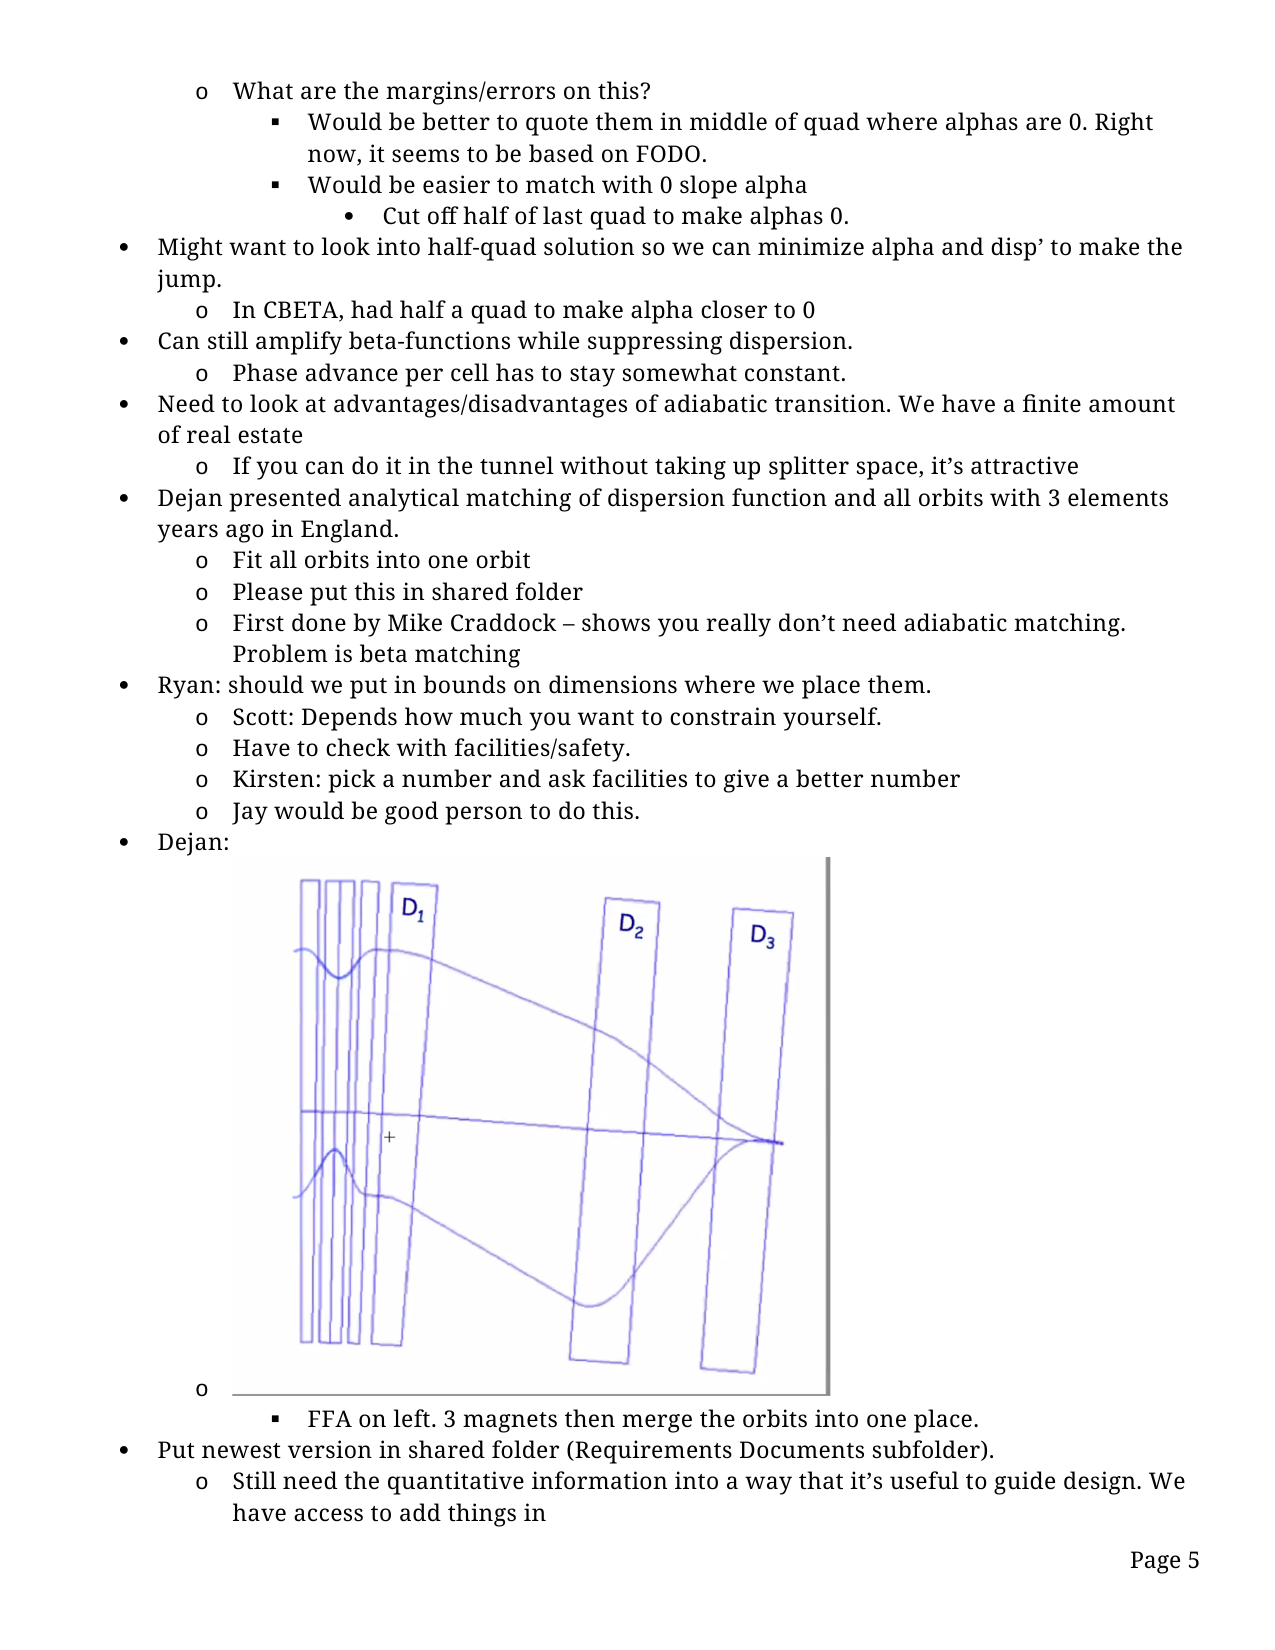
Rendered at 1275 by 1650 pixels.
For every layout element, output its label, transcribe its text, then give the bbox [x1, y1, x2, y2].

list Can still amplify beta-functions while suppressing dispersion. [120, 325, 1200, 356]
list Dejan presented analytical matching of dispersion function and all orbits with 3 elements years ago in England. [120, 482, 1200, 544]
list Still need the quantitative information into a way that it’s useful to guide design. We have access to add things in [195, 1465, 1200, 1528]
list Might want to look into half-quad solution so we can minimize alpha and disp’ to make the jump. [120, 231, 1200, 294]
list Have to check with facilities/safety. [195, 732, 1200, 763]
list Cut off half of last quad to make alphas 0. [345, 200, 1200, 231]
list If you can do it in the tunnel without taking up splitter space, it’s attractive [195, 450, 1200, 482]
list Kirsten: pick a number and ask facilities to give a better number [195, 763, 1200, 795]
list Fit all orbits into one orbit [195, 544, 1200, 576]
list Please put this in shared folder [195, 576, 1200, 607]
picture [232, 857, 831, 1396]
list Put newest version in shared folder (Requirements Documents subfolder). [120, 1434, 1200, 1465]
list What are the margins/errors on this? [195, 75, 1200, 106]
list Need to look at advantages/disadvantages of adiabatic transition. We have a finite amount of real estate [120, 388, 1200, 450]
list Dejan: [120, 826, 1200, 857]
list Scott: Depends how much you want to constrain yourself. [195, 701, 1200, 732]
list First done by Mike Craddock – shows you really don’t need adiabatic matching. Problem is beta matching [195, 607, 1200, 669]
list Ryan: should we put in bounds on dimensions where we place them. [120, 669, 1200, 701]
list FFA on left. 3 magnets then merge the orbits into one place. [270, 1403, 1200, 1434]
list Jay would be good person to do this. [195, 795, 1200, 826]
list In CBETA, had half a quad to make alpha closer to 0 [195, 294, 1200, 325]
list Phase advance per cell has to stay somewhat constant. [195, 356, 1200, 388]
list Would be easier to match with 0 slope alpha [270, 169, 1200, 200]
list Would be better to quote them in middle of quad where alphas are 0. Right now, it seems to be based on FODO. [270, 106, 1200, 169]
